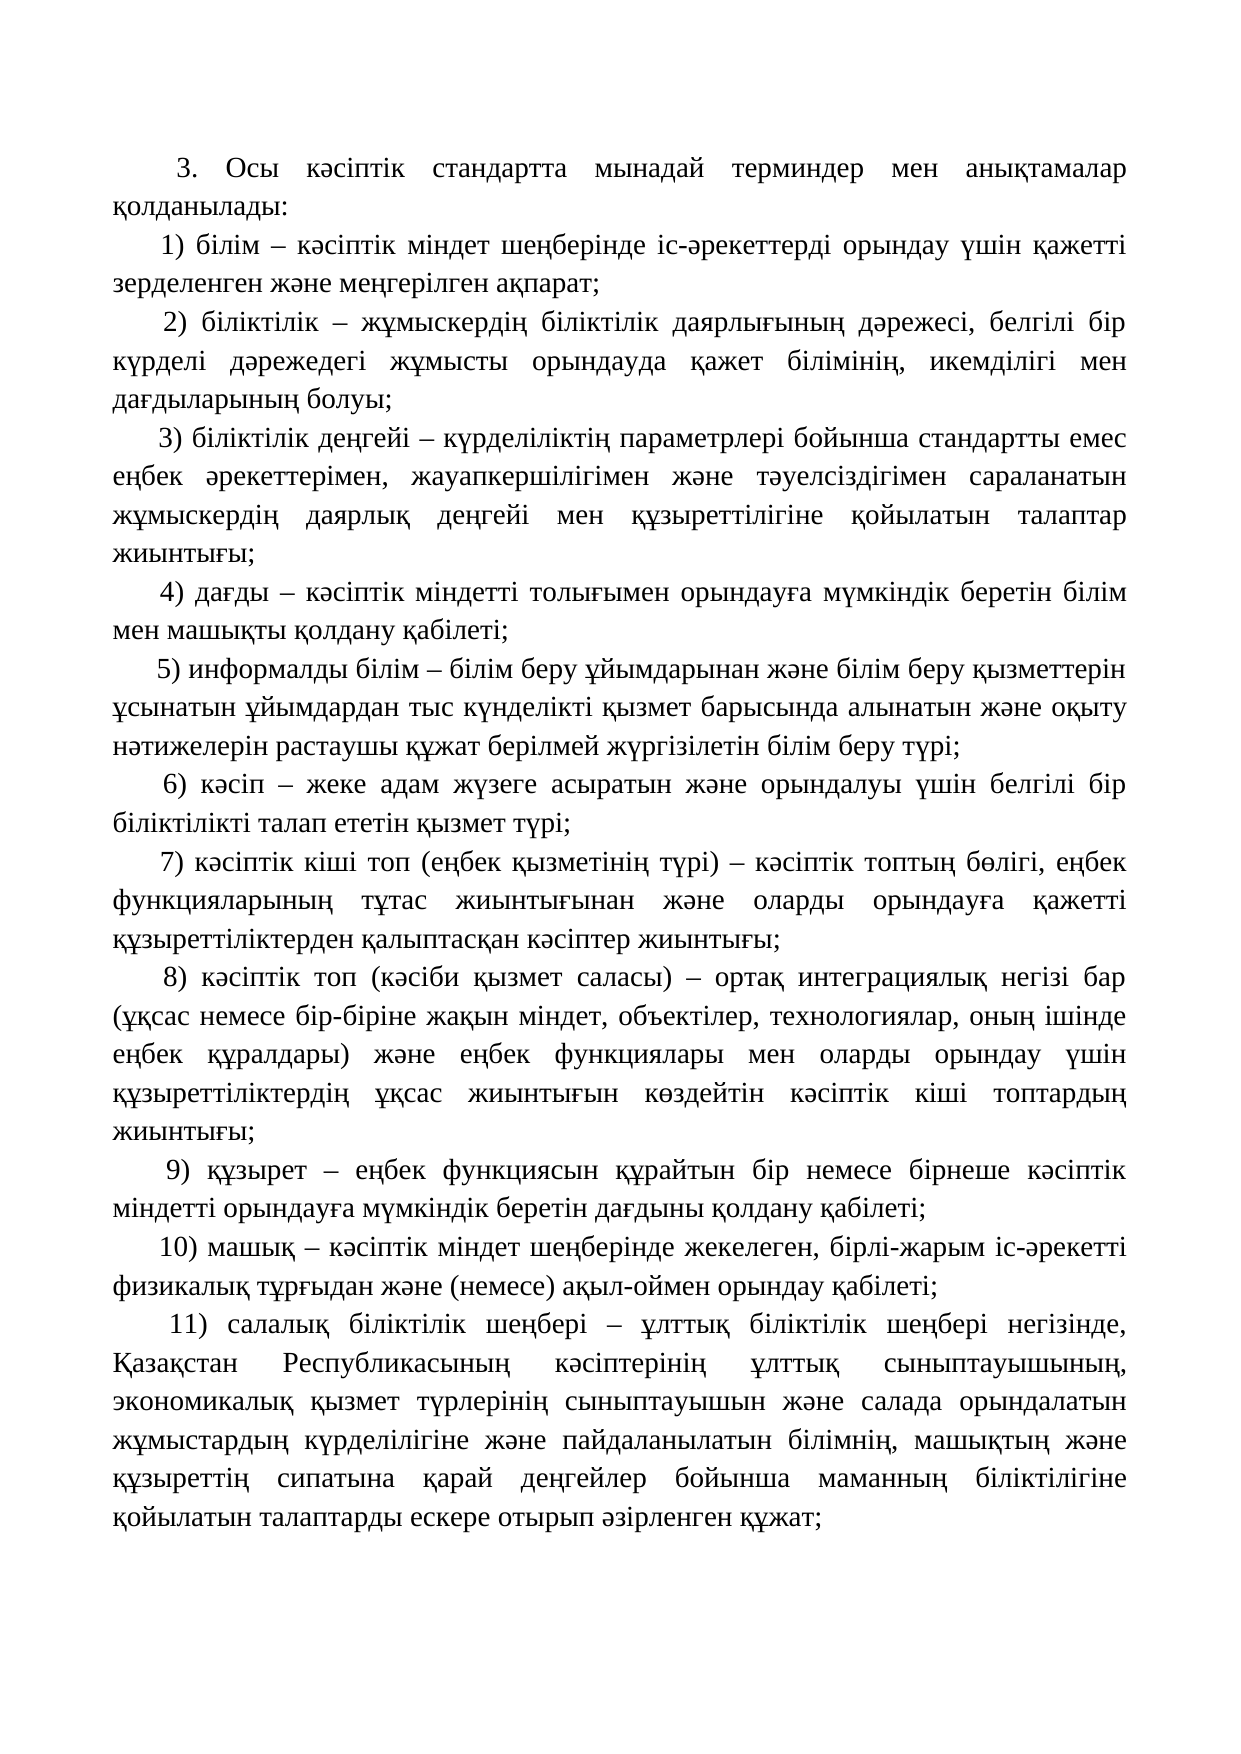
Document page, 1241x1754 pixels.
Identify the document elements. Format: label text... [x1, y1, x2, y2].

text 3) біліктілік деңгейі – күрделіліктің параметрлері бойынша стандартты емес еңбек әрекеттерімен, жауапкершілігімен және тәуелсіздігімен сараланатын жұмыскердің даярлық деңгейі мен құзыреттілігіне қойылатын талаптар жиынтығы; [112, 420, 1128, 569]
text 7) кәсіптік кіші топ (еңбек қызметінің түрі) – кәсіптік топтың бөлігі, еңбек функцияларының тұтас жиынтығынан және оларды орындауға қажетті құзыреттіліктерден қалыптасқан кәсіптер жиынтығы; [112, 844, 1128, 954]
text 10) машық – кәсіптік міндет шеңберінде жекелеген, бірлі-жарым іс-әрекетті физикалық тұрғыдан және (немесе) ақыл-оймен орындау қабілеті; [112, 1229, 1128, 1301]
text 8) кәсіптік топ (кәсіби қызмет саласы) – ортақ интеграциялық негізі бар (ұқсас немесе бір-біріне жақын міндет, объектілер, технологиялар, оның ішінде еңбек құралдары) және еңбек функциялары мен оларды орындау үшін құзыреттіліктердің ұқсас жиынтығын көздейтін кәсіптік кіші топтардың жиынтығы; [112, 959, 1128, 1147]
text 3. Осы кәсіптік стандартта мынадай терминдер мен анықтамалар қолданылады: [112, 150, 1128, 222]
text 1) білім – кәсіптік міндет шеңберінде іс-әрекеттерді орындау үшін қажетті зерделенген және меңгерілген ақпарат; [112, 227, 1128, 299]
text 11) салалық біліктілік шеңбері – ұлттық біліктілік шеңбері негізінде, Қазақстан Республикасының кәсіптерінің ұлттық сыныптауышының, экономикалық қызмет түрлерінің сыныптауышын және салада орындалатын жұмыстардың күрделілігіне және пайдаланылатын білімнің, машықтың және құзыреттің сипатына қарай деңгейлер бойынша маманның біліктілігіне қойылатын талаптарды ескере отырып әзірленген құжат; [112, 1306, 1128, 1532]
text 5) информалды білім – білім беру ұйымдарынан және білім беру қызметтерін ұсынатын ұйымдардан тыс күнделікті қызмет барысында алынатын және оқыту нәтижелерін растаушы құжат берілмей жүргізілетін білім беру түрі; [112, 651, 1128, 762]
text 6) кәсіп – жеке адам жүзеге асыратын және орындалуы үшін белгілі бір біліктілікті талап ететін қызмет түрі; [112, 767, 1128, 839]
text 2) біліктілік – жұмыскердің біліктілік даярлығының дәрежесі, белгілі бір күрделі дәрежедегі жұмысты орындауда қажет білімінің, икемділігі мен дағдыларының болуы; [112, 304, 1128, 415]
text 4) дағды – кәсіптік міндетті толығымен орындауға мүмкіндік беретін білім мен машықты қолдану қабілеті; [112, 574, 1128, 646]
text 9) құзырет – еңбек функциясын құрайтын бір немесе бірнеше кәсіптік міндетті орындауға мүмкіндік беретін дағдыны қолдану қабілеті; [112, 1152, 1128, 1224]
